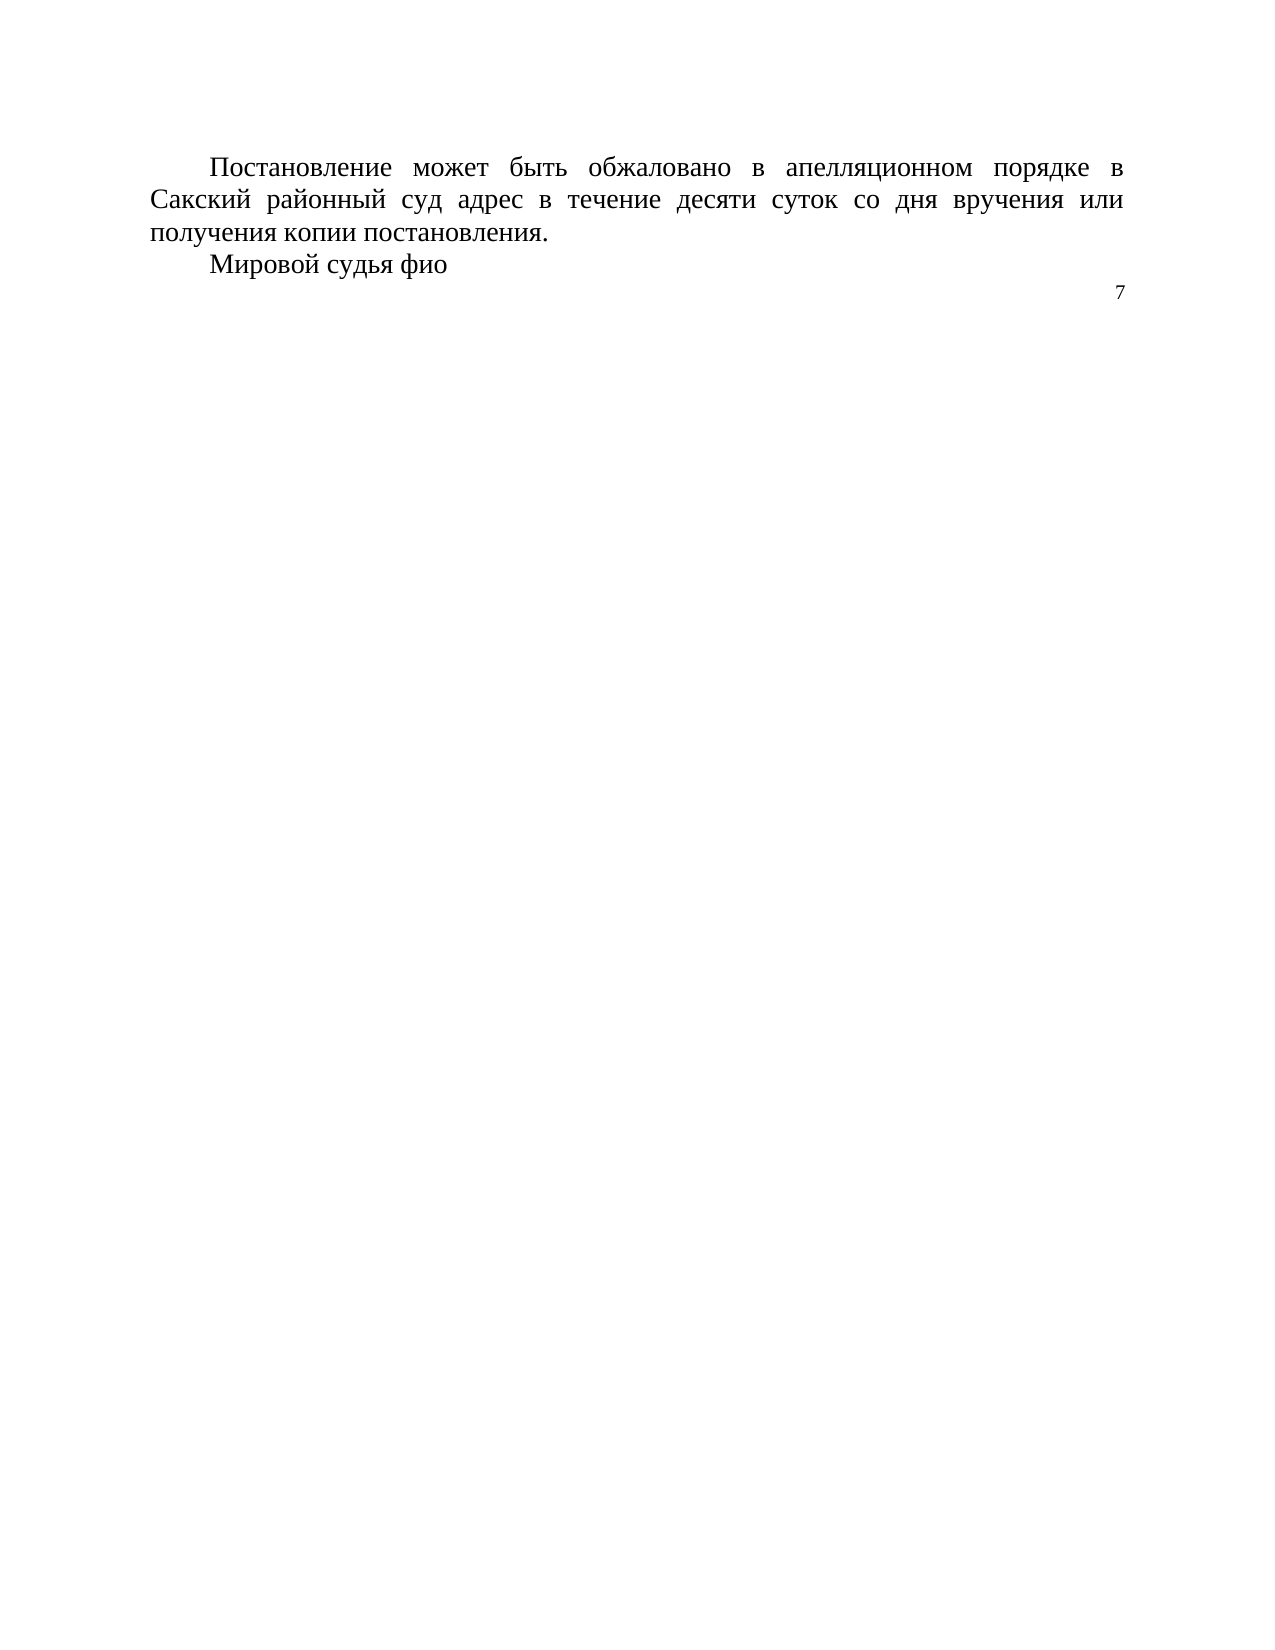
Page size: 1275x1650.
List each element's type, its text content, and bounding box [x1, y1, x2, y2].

text Постановление может быть обжаловано в апелляционном порядке в Сакский районный суд адрес в течение десяти суток со дня вручения или получения копии постановления. [150, 150, 1125, 247]
text Мировой судья фио [150, 247, 1125, 279]
text 7 [150, 279, 1125, 304]
